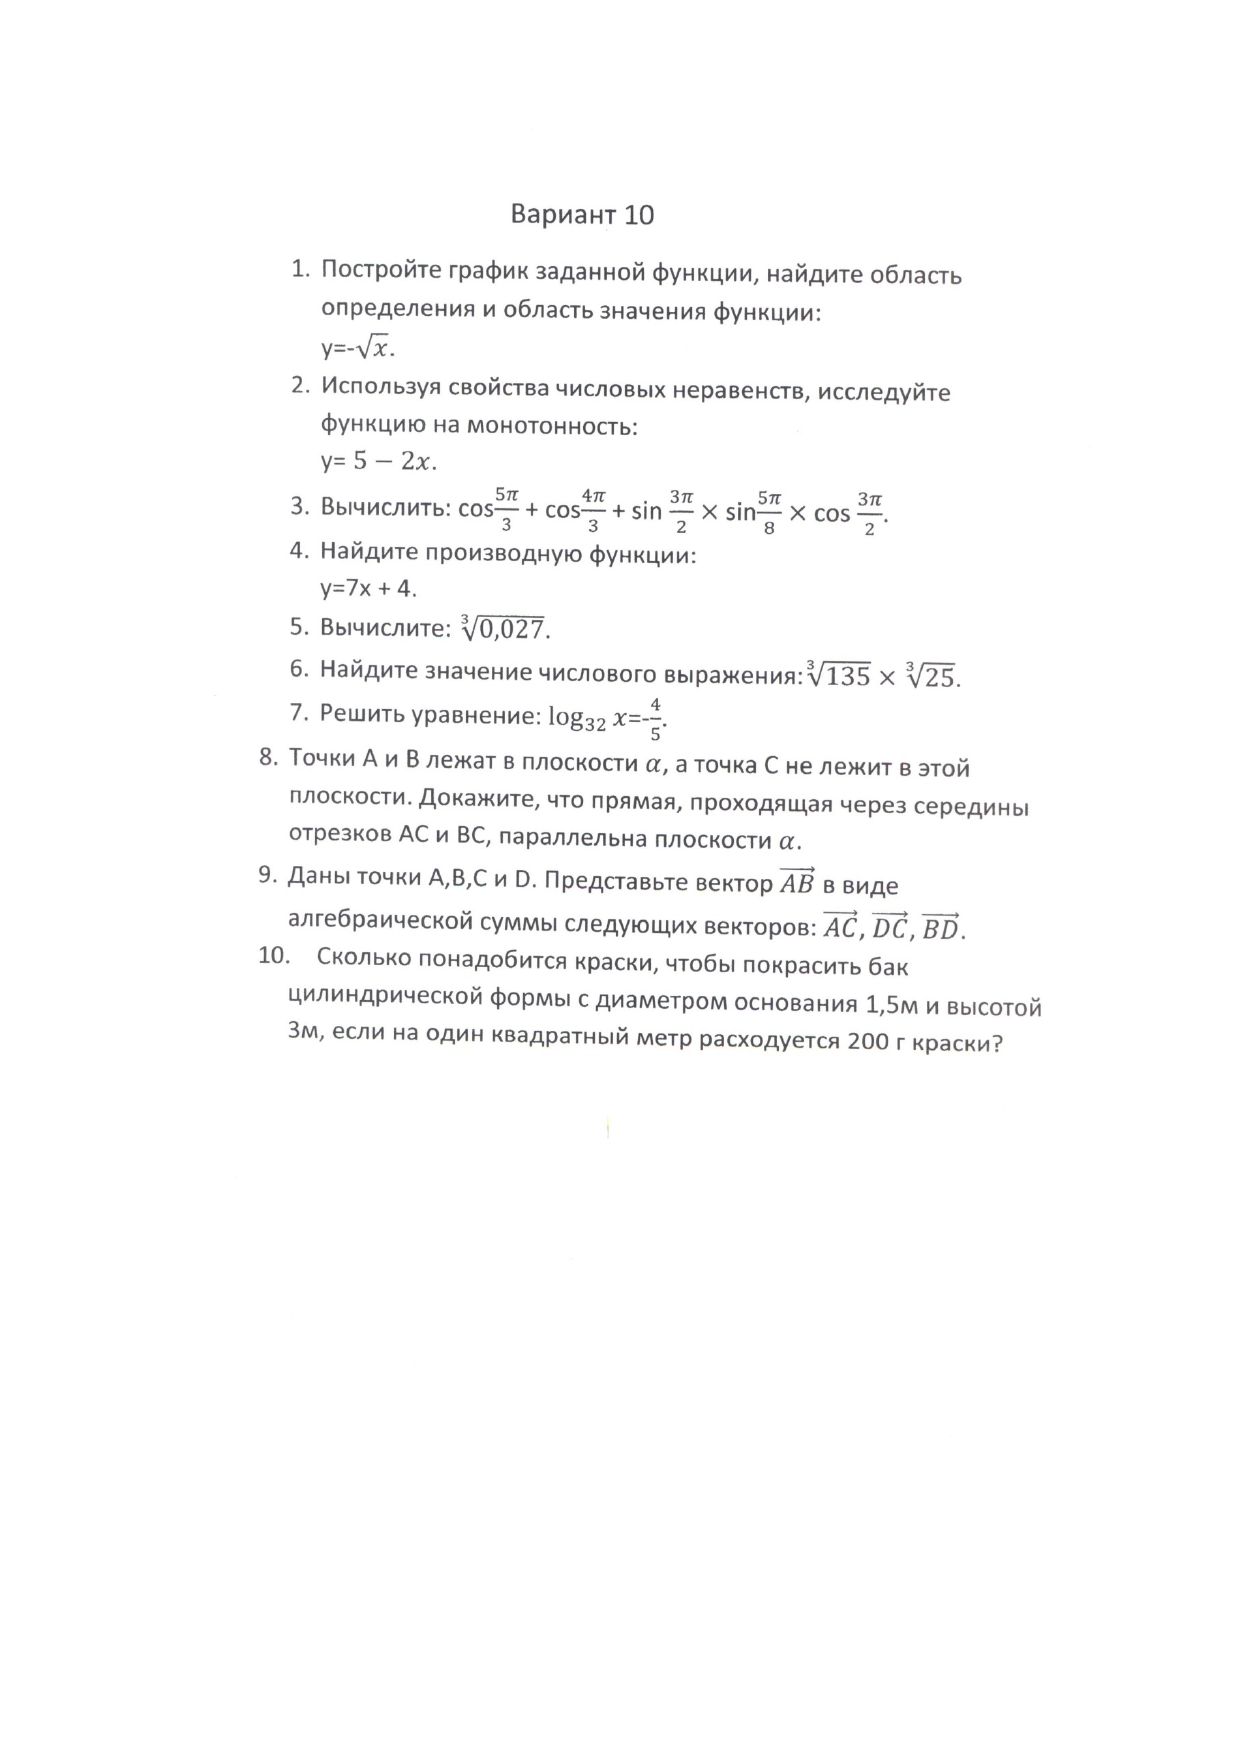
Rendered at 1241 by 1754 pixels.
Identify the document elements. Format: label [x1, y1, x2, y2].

picture [137, 118, 1133, 1508]
